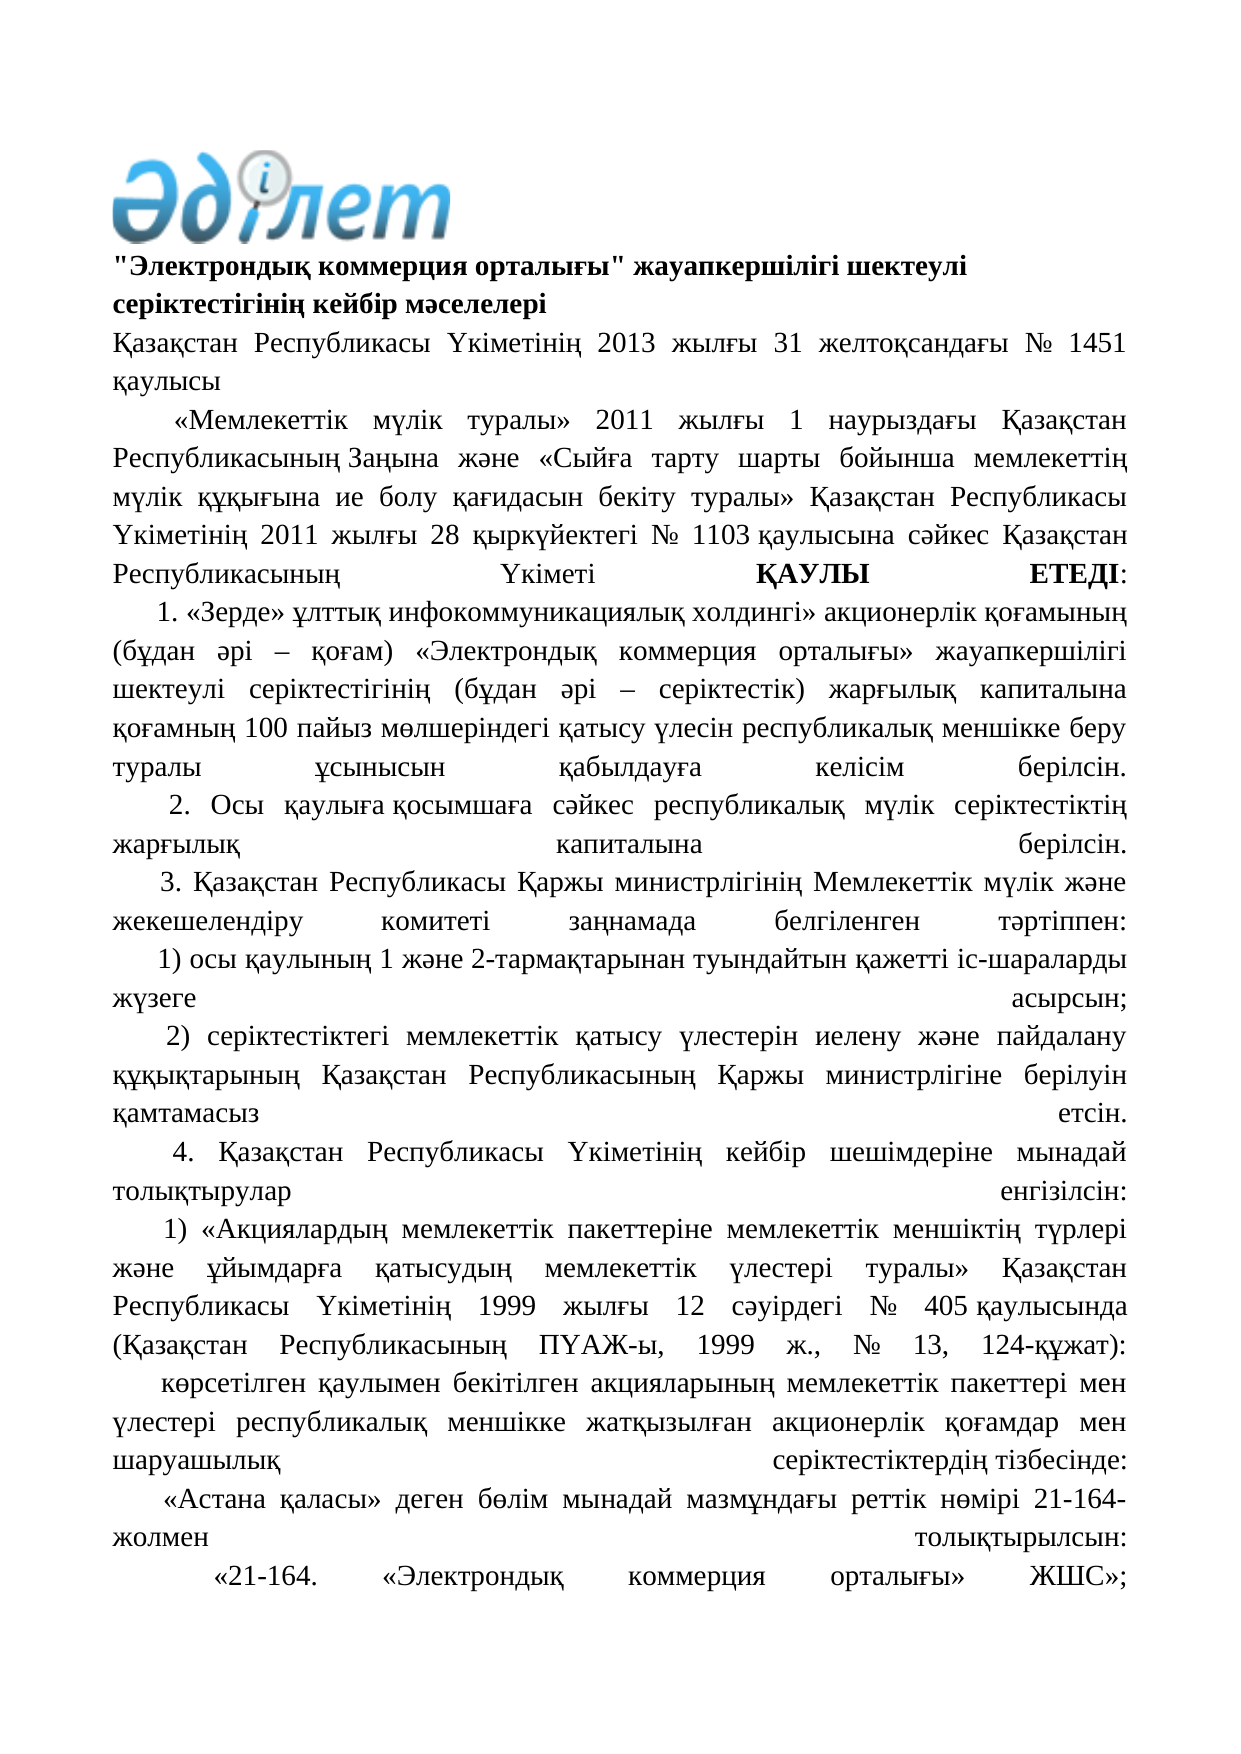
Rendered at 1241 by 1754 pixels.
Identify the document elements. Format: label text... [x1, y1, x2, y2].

picture [112, 150, 451, 244]
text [112, 402, 1128, 1592]
text Қазақстан Республикасы Үкіметінің 2013 жылғы 31 желтоқсандағы № 1451 қаулысы [112, 325, 1128, 397]
text "Электрондық коммерция орталығы" жауапкершілігі шектеулі серіктестігінің кейбір мәселелері [112, 248, 1128, 320]
